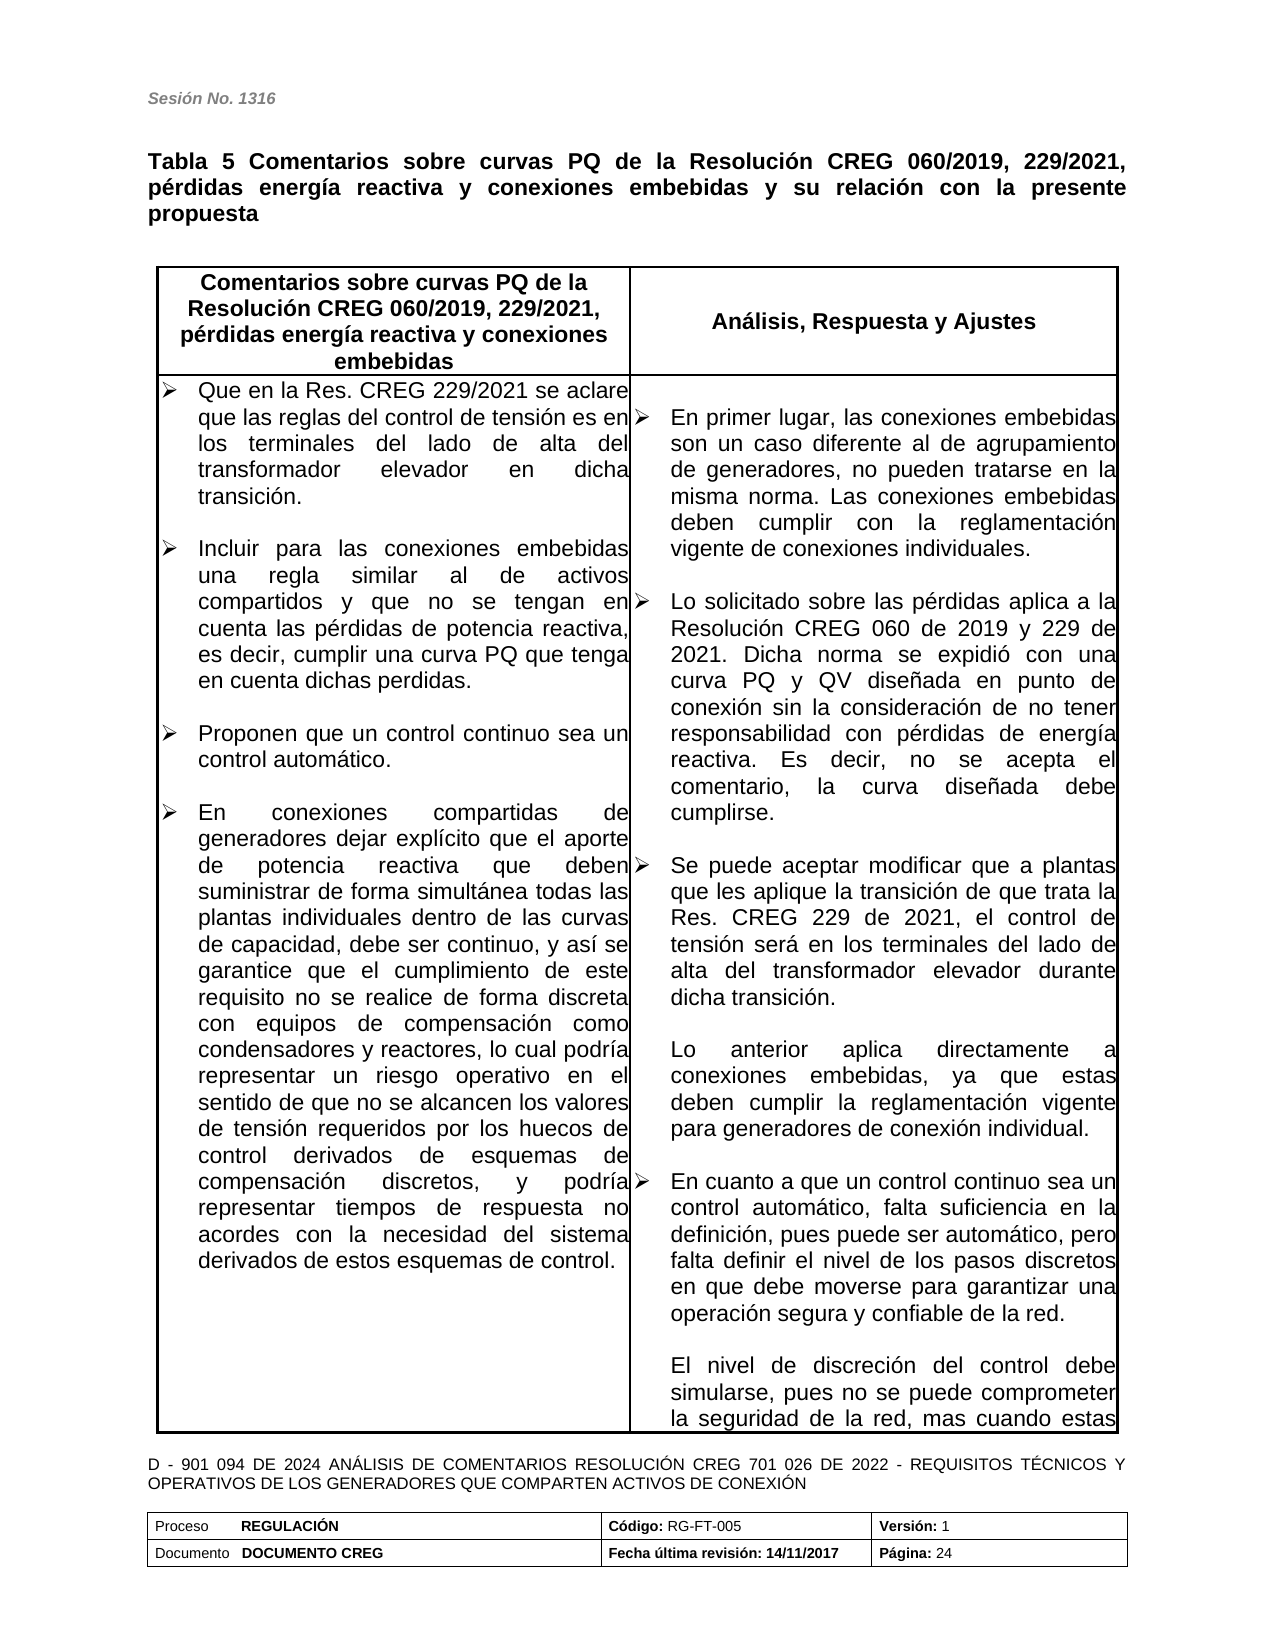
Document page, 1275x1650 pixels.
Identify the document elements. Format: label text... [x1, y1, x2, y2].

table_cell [159, 376, 629, 1431]
table_header Análisis, Respuesta y Ajustes [631, 268, 1116, 374]
text Tabla 5 Comentarios sobre curvas PQ de la Resolución CREG 060/2019, 229/2021, pérdidas energía reactiva y conexiones embebidas y su relación con la presente propuesta [148, 148, 1127, 227]
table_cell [631, 376, 1116, 1431]
table_header Comentarios sobre curvas PQ de la Resolución CREG 060/2019, 229/2021, pérdidas energía reactiva y conexiones embebidas [159, 268, 629, 374]
